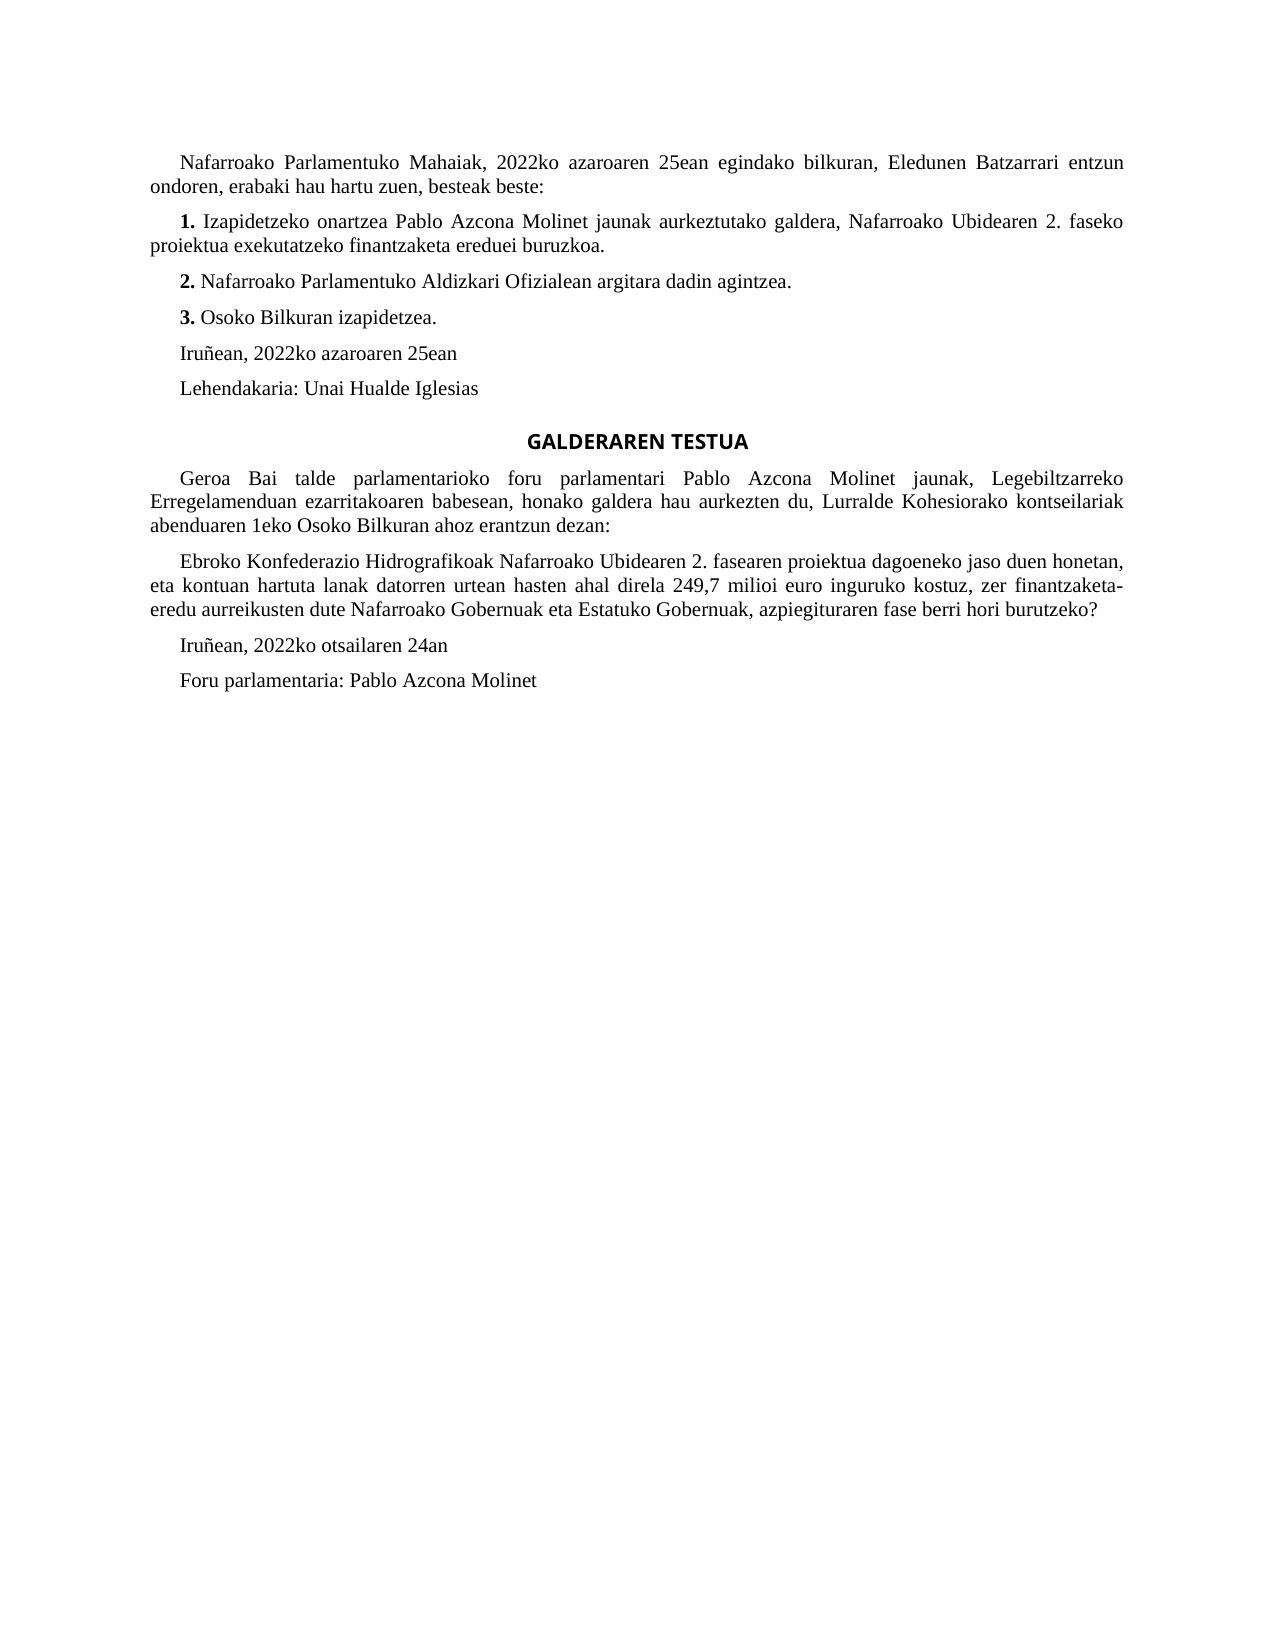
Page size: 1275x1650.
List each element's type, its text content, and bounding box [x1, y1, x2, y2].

text Lehendakaria: Unai Hualde Iglesias [150, 377, 1125, 401]
text Ebroko Konfederazio Hidrografikoak Nafarroako Ubidearen 2. fasearen proiektua dagoeneko jaso duen honetan, eta kontuan hartuta lanak datorren urtean hasten ahal direla 249,7 milioi euro inguruko kostuz, zer finantzaketa-eredu aurreikusten dute Nafarroako Gobernuak eta Estatuko Gobernuak, azpiegituraren fase berri hori burutzeko? [150, 549, 1125, 621]
text 2. Nafarroako Parlamentuko Aldizkari Ofizialean argitara dadin agintzea. [150, 269, 1125, 293]
text Geroa Bai talde parlamentarioko foru parlamentari Pablo Azcona Molinet jaunak, Legebiltzarreko Erregelamenduan ezarritakoaren babesean, honako galdera hau aurkezten du, Lurralde Kohesiorako kontseilariak abenduaren 1eko Osoko Bilkuran ahoz erantzun dezan: [150, 466, 1125, 538]
text Iruñean, 2022ko azaroaren 25ean [150, 341, 1125, 365]
text Foru parlamentaria: Pablo Azcona Molinet [150, 669, 1125, 693]
text 3. Osoko Bilkuran izapidetzea. [150, 305, 1125, 329]
text GALDERAREN TESTUA [150, 430, 1125, 454]
text Iruñean, 2022ko otsailaren 24an [150, 633, 1125, 657]
text 1. Izapidetzeko onartzea Pablo Azcona Molinet jaunak aurkeztutako galdera, Nafarroako Ubidearen 2. faseko proiektua exekutatzeko finantzaketa ereduei buruzkoa. [150, 210, 1125, 258]
text Nafarroako Parlamentuko Mahaiak, 2022ko azaroaren 25ean egindako bilkuran, Eledunen Batzarrari entzun ondoren, erabaki hau hartu zuen, besteak beste: [150, 150, 1125, 198]
